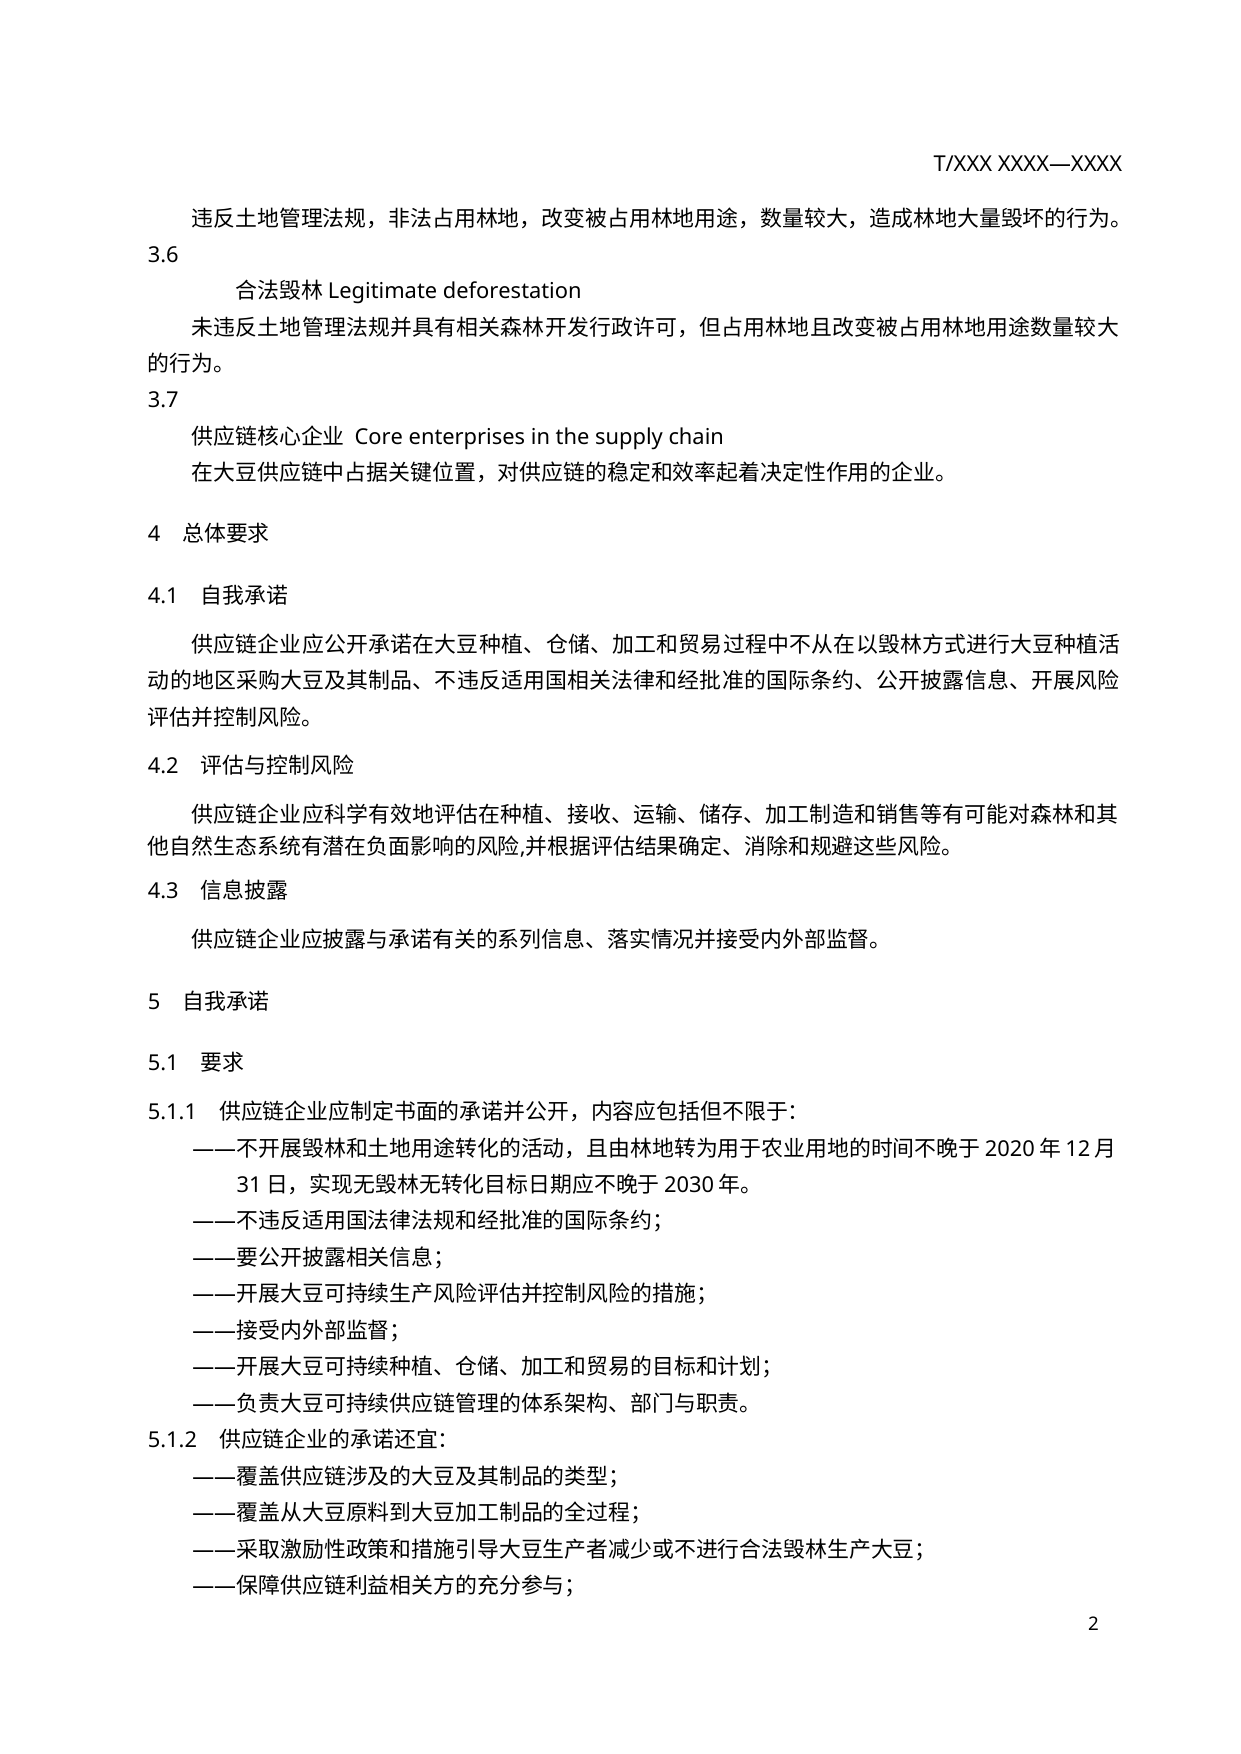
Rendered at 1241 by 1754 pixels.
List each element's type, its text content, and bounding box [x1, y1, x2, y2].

text 供应链企业应制定书面的承诺并公开，内容应包括但不限于： [148, 1094, 1122, 1126]
text 要求 [148, 1045, 1122, 1077]
text 供应链企业应科学有效地评估在种植、接收、运输、储存、加工制造和销售等有可能对森林和其他自然生态系统有潜在负面影响的风险,并根据评估结果确定、消除和规避这些风险。 [148, 797, 1122, 861]
text 供应链企业应披露与承诺有关的系列信息、落实情况并接受内外部监督。 [148, 922, 1122, 954]
text 供应链企业的承诺还宜： [148, 1422, 1122, 1454]
text 供应链企业应公开承诺在大豆种植、仓储、加工和贸易过程中不从在以毁林方式进行大豆种植活动的地区采购大豆及其制品、不违反适用国相关法律和经批准的国际条约、公开披露信息、开展风险评估并控制风险。 [148, 627, 1122, 731]
text 保障供应链利益相关方的充分参与； [192, 1568, 1122, 1600]
text 开展大豆可持续生产风险评估并控制风险的措施； [192, 1276, 1122, 1308]
text 信息披露 [148, 873, 1122, 905]
text 开展大豆可持续种植、仓储、加工和贸易的目标和计划； [192, 1349, 1122, 1381]
text 负责大豆可持续供应链管理的体系架构、部门与职责。 [192, 1386, 1122, 1417]
text 要公开披露相关信息； [192, 1240, 1122, 1272]
text 未违反土地管理法规并具有相关森林开发行政许可，但占用林地且改变被占用林地用途数量较大的行为。 [148, 310, 1122, 378]
text 不违反适用国法律法规和经批准的国际条约； [192, 1203, 1122, 1235]
text 自我承诺 [148, 578, 1122, 610]
list 合法毁林 Legitimate deforestation [148, 273, 1122, 305]
text 覆盖供应链涉及的大豆及其制品的类型； [192, 1459, 1122, 1490]
text 在大豆供应链中占据关键位置，对供应链的稳定和效率起着决定性作用的企业。 [148, 455, 1122, 487]
text 自我承诺 [148, 984, 1122, 1015]
text 评估与控制风险 [148, 748, 1122, 780]
text 覆盖从大豆原料到大豆加工制品的全过程； [192, 1495, 1122, 1527]
text 不开展毁林和土地用途转化的活动，且由林地转为用于农业用地的时间不晚于2020年12月31日，实现无毁林无转化目标日期应不晚于2030年。 [192, 1131, 1122, 1199]
text 违反土地管理法规，非法占用林地，改变被占用林地用途，数量较大，造成林地大量毁坏的行为。 [148, 201, 1122, 232]
text 总体要求 [148, 516, 1122, 548]
text 采取激励性政策和措施引导大豆生产者减少或不进行合法毁林生产大豆； [192, 1532, 1122, 1563]
list 供应链核心企业 Core enterprises in the supply chain [148, 419, 1122, 450]
text 接受内外部监督； [192, 1313, 1122, 1344]
